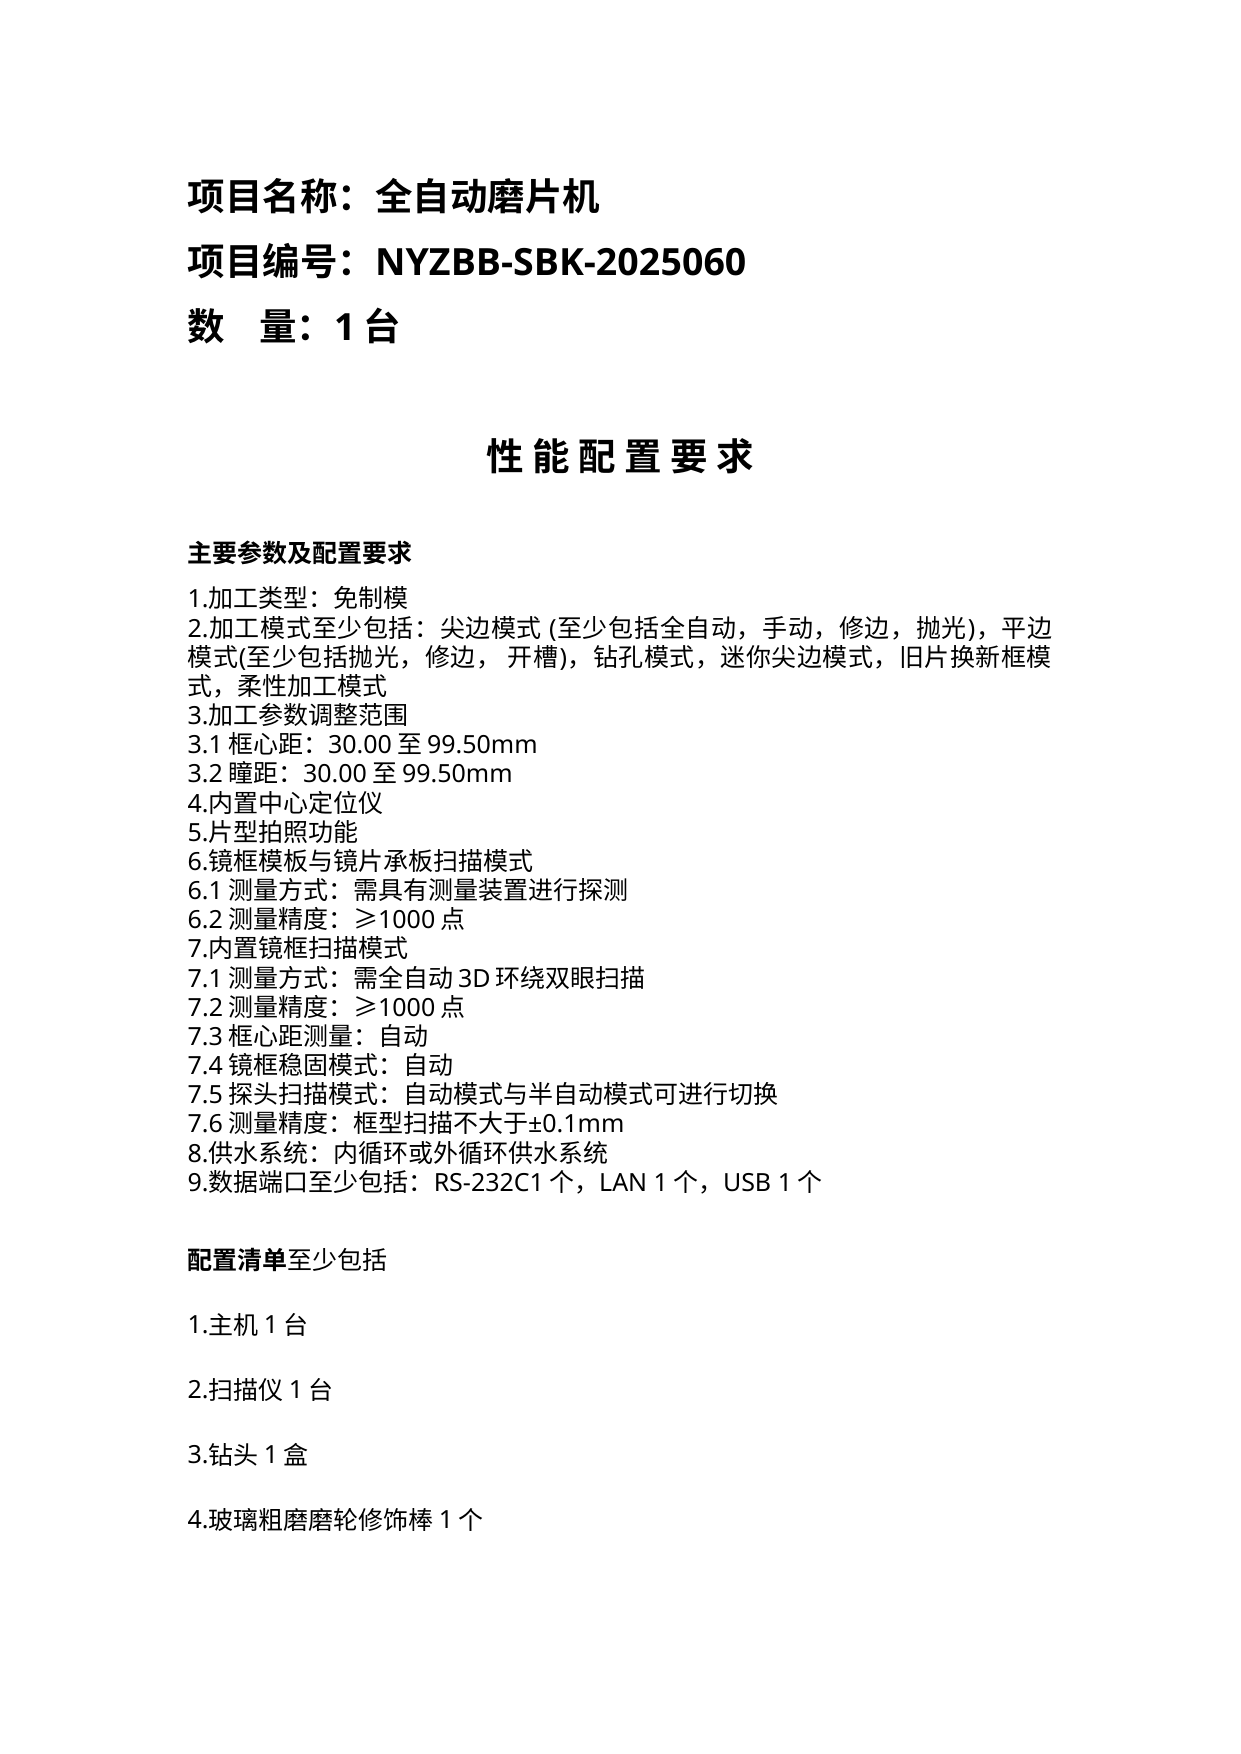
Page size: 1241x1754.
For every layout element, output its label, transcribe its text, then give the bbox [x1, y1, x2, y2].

text 3.钻头1盒 [187, 1421, 1053, 1486]
text 4.内置中心定位仪 [187, 789, 1053, 818]
text 性 能 配 置 要 求 [187, 422, 1053, 487]
text 4.玻璃粗磨磨轮修饰棒1个 [187, 1486, 1053, 1551]
text 7.4镜框稳固模式：自动 [187, 1051, 1053, 1080]
text 3.1框心距：30.00至99.50mm [187, 730, 1053, 759]
text 配置清单至少包括 [187, 1226, 1053, 1291]
text 1.主机1台 [187, 1291, 1053, 1356]
text 数 量：1台 [187, 292, 1053, 357]
text 7.3框心距测量：自动 [187, 1022, 1053, 1051]
text 7.2测量精度：≥1000点 [187, 993, 1053, 1022]
text 7.内置镜框扫描模式 [187, 934, 1053, 964]
text 6.镜框模板与镜片承板扫描模式 [187, 847, 1053, 876]
text 项目编号：NYZBB-SBK-2025060 [187, 227, 1053, 292]
text 主要参数及配置要求 [187, 519, 1053, 584]
text 项目名称：全自动磨片机 [187, 162, 1053, 227]
text 7.6测量精度：框型扫描不大于±0.1mm [187, 1109, 1053, 1139]
text 9.数据端口至少包括：RS-232C1个，LAN 1个，USB 1个 [187, 1168, 1053, 1197]
text 8.供水系统：内循环或外循环供水系统 [187, 1139, 1053, 1168]
text 1.加工类型：免制模 [187, 584, 1053, 614]
text 7.5探头扫描模式：自动模式与半自动模式可进行切换 [187, 1080, 1053, 1109]
text 3.2瞳距：30.00至99.50mm [187, 759, 1053, 789]
text 2.加工模式至少包括：尖边模式 (至少包括全自动，手动，修边，抛光)，平边模式(至少包括抛光，修边， 开槽)，钻孔模式，迷你尖边模式，旧片换新框模式，柔性加工模式 [187, 614, 1053, 701]
text 5.片型拍照功能 [187, 818, 1053, 847]
text 6.2测量精度：≥1000点 [187, 905, 1053, 934]
text 6.1测量方式：需具有测量装置进行探测 [187, 876, 1053, 905]
text 7.1测量方式：需全自动3D环绕双眼扫描 [187, 964, 1053, 993]
text 2.扫描仪1台 [187, 1356, 1053, 1421]
text 3.加工参数调整范围 [187, 701, 1053, 730]
